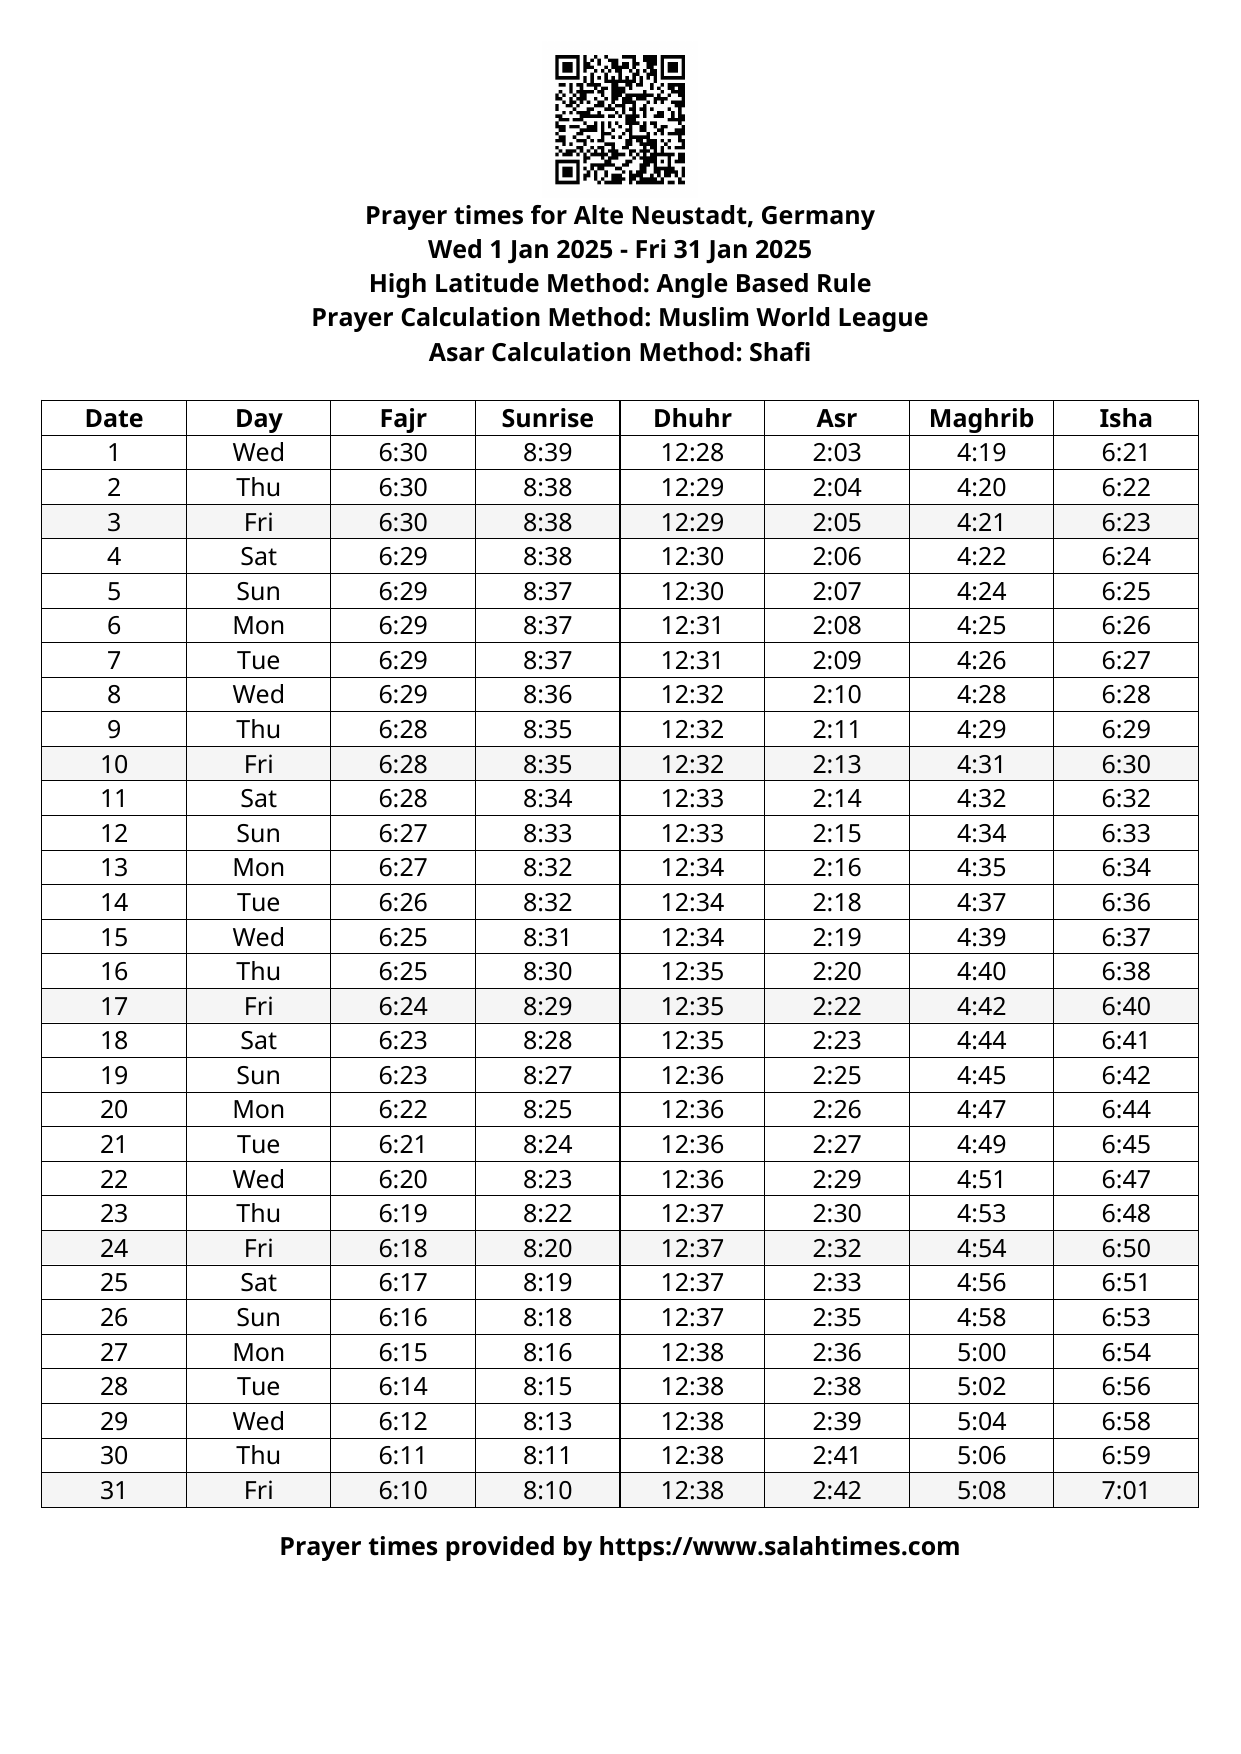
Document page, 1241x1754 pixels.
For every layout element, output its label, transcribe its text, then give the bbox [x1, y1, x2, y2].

table_cell 4:21 [910, 505, 1053, 538]
table_cell 6:25 [331, 920, 475, 953]
table_cell 8:32 [476, 851, 619, 884]
table_cell 6:11 [331, 1439, 475, 1472]
table_cell 6:59 [1054, 1439, 1198, 1472]
table_cell 6:38 [1054, 954, 1198, 988]
table_cell 4:51 [910, 1162, 1053, 1195]
table_header Date [42, 401, 186, 434]
table_cell 8:23 [476, 1162, 619, 1195]
table_cell 6:20 [331, 1162, 475, 1195]
table_cell 5:02 [910, 1369, 1053, 1403]
table_cell 12:29 [621, 505, 764, 538]
table_cell Mon [187, 1093, 330, 1126]
table_cell 2:30 [765, 1196, 909, 1230]
table_cell 8:10 [476, 1473, 619, 1507]
table_cell 12:31 [621, 609, 764, 642]
table_cell 8:32 [476, 885, 619, 919]
table_cell 19 [42, 1058, 186, 1092]
table_cell Fri [187, 989, 330, 1022]
table_cell 12 [42, 816, 186, 849]
table_cell 6:54 [1054, 1335, 1198, 1368]
table_cell 6:53 [1054, 1300, 1198, 1334]
table_cell Wed [187, 920, 330, 953]
table_cell 2:36 [765, 1335, 909, 1368]
table_header Dhuhr [621, 401, 764, 434]
table_cell 6:10 [331, 1473, 475, 1507]
table_cell 2:23 [765, 1024, 909, 1057]
table_cell 8:36 [476, 678, 619, 711]
table_cell 6:42 [1054, 1058, 1198, 1092]
table_cell 6:18 [331, 1231, 475, 1264]
table_cell 8:11 [476, 1439, 619, 1472]
table_cell 8:22 [476, 1196, 619, 1230]
text High Latitude Method: Angle Based Rule [42, 266, 1198, 300]
table_cell 6:25 [1054, 574, 1198, 607]
table_cell 12:35 [621, 954, 764, 988]
table_cell 28 [42, 1369, 186, 1403]
table_cell 4:37 [910, 885, 1053, 919]
table_cell 2:14 [765, 781, 909, 815]
table_cell 12:37 [621, 1196, 764, 1230]
table_cell 6:47 [1054, 1162, 1198, 1195]
table_cell 6:33 [1054, 816, 1198, 849]
table_cell Sat [187, 539, 330, 573]
table_cell 8:38 [476, 539, 619, 573]
table_cell 3 [42, 505, 186, 538]
table_cell 6:40 [1054, 989, 1198, 1022]
table_cell 4:42 [910, 989, 1053, 1022]
picture [542, 41, 699, 198]
table_cell 6:41 [1054, 1024, 1198, 1057]
table_cell 12:38 [621, 1439, 764, 1472]
table_cell 2:38 [765, 1369, 909, 1403]
table_header Sunrise [476, 401, 619, 434]
table_cell 5:06 [910, 1439, 1053, 1472]
table_cell 6:24 [1054, 539, 1198, 573]
table_cell 6:32 [1054, 781, 1198, 815]
table_cell 12:33 [621, 816, 764, 849]
table_cell 8:24 [476, 1127, 619, 1161]
table_cell 2:11 [765, 712, 909, 746]
table_cell 2:05 [765, 505, 909, 538]
table_cell 8:29 [476, 989, 619, 1022]
table_cell 5 [42, 574, 186, 607]
table_cell Thu [187, 1439, 330, 1472]
table_cell 4:22 [910, 539, 1053, 573]
table_cell 9 [42, 712, 186, 746]
table_cell Sat [187, 1024, 330, 1057]
table_cell 6:50 [1054, 1231, 1198, 1264]
table_cell 24 [42, 1231, 186, 1264]
table_cell 6:29 [331, 609, 475, 642]
table_cell 4:25 [910, 609, 1053, 642]
table_cell 18 [42, 1024, 186, 1057]
table_cell 5:04 [910, 1404, 1053, 1437]
table_cell 6:26 [331, 885, 475, 919]
table_cell 12:34 [621, 851, 764, 884]
table_cell 6:51 [1054, 1266, 1198, 1299]
table_cell 6:27 [331, 816, 475, 849]
text Prayer Calculation Method: Muslim World League [42, 300, 1198, 334]
text Prayer times provided by https://www.salahtimes.com [42, 1528, 1198, 1563]
table_cell Thu [187, 954, 330, 988]
table_cell 12:37 [621, 1266, 764, 1299]
table_cell 6:44 [1054, 1093, 1198, 1126]
table_cell Sun [187, 816, 330, 849]
table_cell 6:16 [331, 1300, 475, 1334]
table_cell 15 [42, 920, 186, 953]
table_cell Sun [187, 574, 330, 607]
table_cell 4:39 [910, 920, 1053, 953]
table_cell Mon [187, 851, 330, 884]
table_cell 6:26 [1054, 609, 1198, 642]
table_cell 23 [42, 1196, 186, 1230]
table_cell 4:40 [910, 954, 1053, 988]
table_cell 5:08 [910, 1473, 1053, 1507]
table_cell 8:13 [476, 1404, 619, 1437]
table_cell 4:34 [910, 816, 1053, 849]
table_cell 6:36 [1054, 885, 1198, 919]
table_cell 4:49 [910, 1127, 1053, 1161]
table_cell 12:35 [621, 989, 764, 1022]
table_cell 6:12 [331, 1404, 475, 1437]
table_cell Fri [187, 1473, 330, 1507]
table_cell 8:18 [476, 1300, 619, 1334]
table_cell 4:45 [910, 1058, 1053, 1092]
table_cell 12:38 [621, 1473, 764, 1507]
table_cell 4:54 [910, 1231, 1053, 1264]
table_header Asr [765, 401, 909, 434]
table_cell 6:28 [331, 712, 475, 746]
table_cell 2:19 [765, 920, 909, 953]
table_cell 6:23 [331, 1058, 475, 1092]
table_cell 6:45 [1054, 1127, 1198, 1161]
table_cell 6:30 [331, 505, 475, 538]
table_cell 4:53 [910, 1196, 1053, 1230]
table_cell 6:29 [331, 643, 475, 677]
table_cell 6 [42, 609, 186, 642]
table_cell Sun [187, 1300, 330, 1334]
table_header Isha [1054, 401, 1198, 434]
table_cell 14 [42, 885, 186, 919]
table_cell Thu [187, 1196, 330, 1230]
table_cell 12:32 [621, 678, 764, 711]
table_cell 12:34 [621, 885, 764, 919]
table_cell 8:37 [476, 574, 619, 607]
table_cell 4:29 [910, 712, 1053, 746]
table_cell 6:21 [1054, 436, 1198, 469]
table_cell 2:32 [765, 1231, 909, 1264]
table_cell 6:25 [331, 954, 475, 988]
table_cell 12:36 [621, 1127, 764, 1161]
table_cell 4:19 [910, 436, 1053, 469]
table_cell 16 [42, 954, 186, 988]
table_cell Tue [187, 1369, 330, 1403]
table_cell 6:14 [331, 1369, 475, 1403]
table_cell 13 [42, 851, 186, 884]
table_cell 2:27 [765, 1127, 909, 1161]
table_cell 4 [42, 539, 186, 573]
table_cell 12:38 [621, 1404, 764, 1437]
table_cell 4:58 [910, 1300, 1053, 1334]
table_cell 20 [42, 1093, 186, 1126]
table_cell Wed [187, 678, 330, 711]
table_cell 6:30 [331, 436, 475, 469]
table_cell 2:41 [765, 1439, 909, 1472]
table_cell Tue [187, 1127, 330, 1161]
table_cell 2:42 [765, 1473, 909, 1507]
table_cell 4:26 [910, 643, 1053, 677]
table_cell 8:30 [476, 954, 619, 988]
table_cell 6:23 [331, 1024, 475, 1057]
table_cell 8:28 [476, 1024, 619, 1057]
table_cell 8:16 [476, 1335, 619, 1368]
table_cell 6:30 [1054, 747, 1198, 780]
table_cell 12:28 [621, 436, 764, 469]
table_cell 8:33 [476, 816, 619, 849]
table_cell 8 [42, 678, 186, 711]
table_cell 6:27 [1054, 643, 1198, 677]
text Asar Calculation Method: Shafi [42, 334, 1198, 368]
table_cell 5:00 [910, 1335, 1053, 1368]
table_cell 4:31 [910, 747, 1053, 780]
table_cell 8:37 [476, 643, 619, 677]
table_cell Tue [187, 885, 330, 919]
text Prayer times for Alte Neustadt, Germany [42, 198, 1198, 232]
table_cell 12:36 [621, 1162, 764, 1195]
table_cell 6:19 [331, 1196, 475, 1230]
table_cell 1 [42, 436, 186, 469]
table_cell 4:24 [910, 574, 1053, 607]
table_cell 6:37 [1054, 920, 1198, 953]
table_cell 12:35 [621, 1024, 764, 1057]
table_cell 8:35 [476, 747, 619, 780]
table_cell 6:28 [331, 747, 475, 780]
table_cell 8:38 [476, 505, 619, 538]
table_cell 12:36 [621, 1058, 764, 1092]
table_cell 8:31 [476, 920, 619, 953]
table_cell 10 [42, 747, 186, 780]
table_cell 29 [42, 1404, 186, 1437]
table_cell 2:25 [765, 1058, 909, 1092]
table_cell 31 [42, 1473, 186, 1507]
table_cell 12:30 [621, 574, 764, 607]
table_header Day [187, 401, 330, 434]
table_cell 8:19 [476, 1266, 619, 1299]
table_cell Thu [187, 470, 330, 504]
table_cell Fri [187, 747, 330, 780]
table_cell 6:29 [331, 574, 475, 607]
table_cell 8:20 [476, 1231, 619, 1264]
table_cell 6:17 [331, 1266, 475, 1299]
table_cell Fri [187, 1231, 330, 1264]
table_cell 30 [42, 1439, 186, 1472]
table_cell 8:34 [476, 781, 619, 815]
table_cell 12:29 [621, 470, 764, 504]
table_cell 2:10 [765, 678, 909, 711]
table_cell 25 [42, 1266, 186, 1299]
table_cell 2:16 [765, 851, 909, 884]
table_cell 8:27 [476, 1058, 619, 1092]
table_cell 8:15 [476, 1369, 619, 1403]
table_cell 4:44 [910, 1024, 1053, 1057]
table_header Fajr [331, 401, 475, 434]
table_cell 2:04 [765, 470, 909, 504]
table_cell 4:20 [910, 470, 1053, 504]
table_cell 4:47 [910, 1093, 1053, 1126]
table_cell 12:38 [621, 1369, 764, 1403]
table_cell 4:35 [910, 851, 1053, 884]
table_cell 21 [42, 1127, 186, 1161]
table_cell 2:18 [765, 885, 909, 919]
table_cell 6:48 [1054, 1196, 1198, 1230]
text Wed 1 Jan 2025 - Fri 31 Jan 2025 [42, 232, 1198, 266]
table_cell 7:01 [1054, 1473, 1198, 1507]
table_cell 6:27 [331, 851, 475, 884]
table_cell 12:32 [621, 747, 764, 780]
table_cell 12:32 [621, 712, 764, 746]
table_cell 12:33 [621, 781, 764, 815]
table_cell Tue [187, 643, 330, 677]
table_cell 6:21 [331, 1127, 475, 1161]
table_cell 12:36 [621, 1093, 764, 1126]
table_cell Wed [187, 436, 330, 469]
table_cell 12:31 [621, 643, 764, 677]
table_cell 2:33 [765, 1266, 909, 1299]
table_cell 8:38 [476, 470, 619, 504]
table_cell 12:38 [621, 1335, 764, 1368]
table_cell 2 [42, 470, 186, 504]
table_cell 2:20 [765, 954, 909, 988]
table_cell 6:29 [1054, 712, 1198, 746]
table_cell 2:09 [765, 643, 909, 677]
table_cell 2:13 [765, 747, 909, 780]
table_cell 7 [42, 643, 186, 677]
table_cell Thu [187, 712, 330, 746]
table_cell 17 [42, 989, 186, 1022]
table_cell 6:22 [1054, 470, 1198, 504]
table_cell 6:23 [1054, 505, 1198, 538]
table_cell 6:30 [331, 470, 475, 504]
table_cell 4:56 [910, 1266, 1053, 1299]
table_cell 6:28 [331, 781, 475, 815]
table_cell 27 [42, 1335, 186, 1368]
table_cell 2:26 [765, 1093, 909, 1126]
table_cell 12:34 [621, 920, 764, 953]
table_cell 6:24 [331, 989, 475, 1022]
table_cell Mon [187, 609, 330, 642]
table_cell 6:15 [331, 1335, 475, 1368]
table_cell 4:28 [910, 678, 1053, 711]
table_cell 22 [42, 1162, 186, 1195]
table_cell 6:58 [1054, 1404, 1198, 1437]
table_cell 2:06 [765, 539, 909, 573]
table_cell 2:35 [765, 1300, 909, 1334]
table_cell 8:25 [476, 1093, 619, 1126]
table_cell 6:34 [1054, 851, 1198, 884]
table_cell Mon [187, 1335, 330, 1368]
table_cell Wed [187, 1162, 330, 1195]
table_cell 6:22 [331, 1093, 475, 1126]
table_cell 8:39 [476, 436, 619, 469]
table_cell 12:37 [621, 1231, 764, 1264]
table_cell 6:56 [1054, 1369, 1198, 1403]
table_cell 6:28 [1054, 678, 1198, 711]
table_cell 8:35 [476, 712, 619, 746]
table_cell Fri [187, 505, 330, 538]
table_cell Sat [187, 781, 330, 815]
table_cell 2:39 [765, 1404, 909, 1437]
table_cell 8:37 [476, 609, 619, 642]
table_cell Wed [187, 1404, 330, 1437]
table_cell 6:29 [331, 539, 475, 573]
table_cell 2:15 [765, 816, 909, 849]
table_cell 2:29 [765, 1162, 909, 1195]
table_cell 2:03 [765, 436, 909, 469]
table_cell 4:32 [910, 781, 1053, 815]
table_cell 11 [42, 781, 186, 815]
table_cell 12:30 [621, 539, 764, 573]
table_cell 2:08 [765, 609, 909, 642]
table_cell 2:22 [765, 989, 909, 1022]
table_cell Sun [187, 1058, 330, 1092]
table_header Maghrib [910, 401, 1053, 434]
table_cell 2:07 [765, 574, 909, 607]
table_cell 12:37 [621, 1300, 764, 1334]
table_cell 6:29 [331, 678, 475, 711]
table_cell Sat [187, 1266, 330, 1299]
table_cell 26 [42, 1300, 186, 1334]
